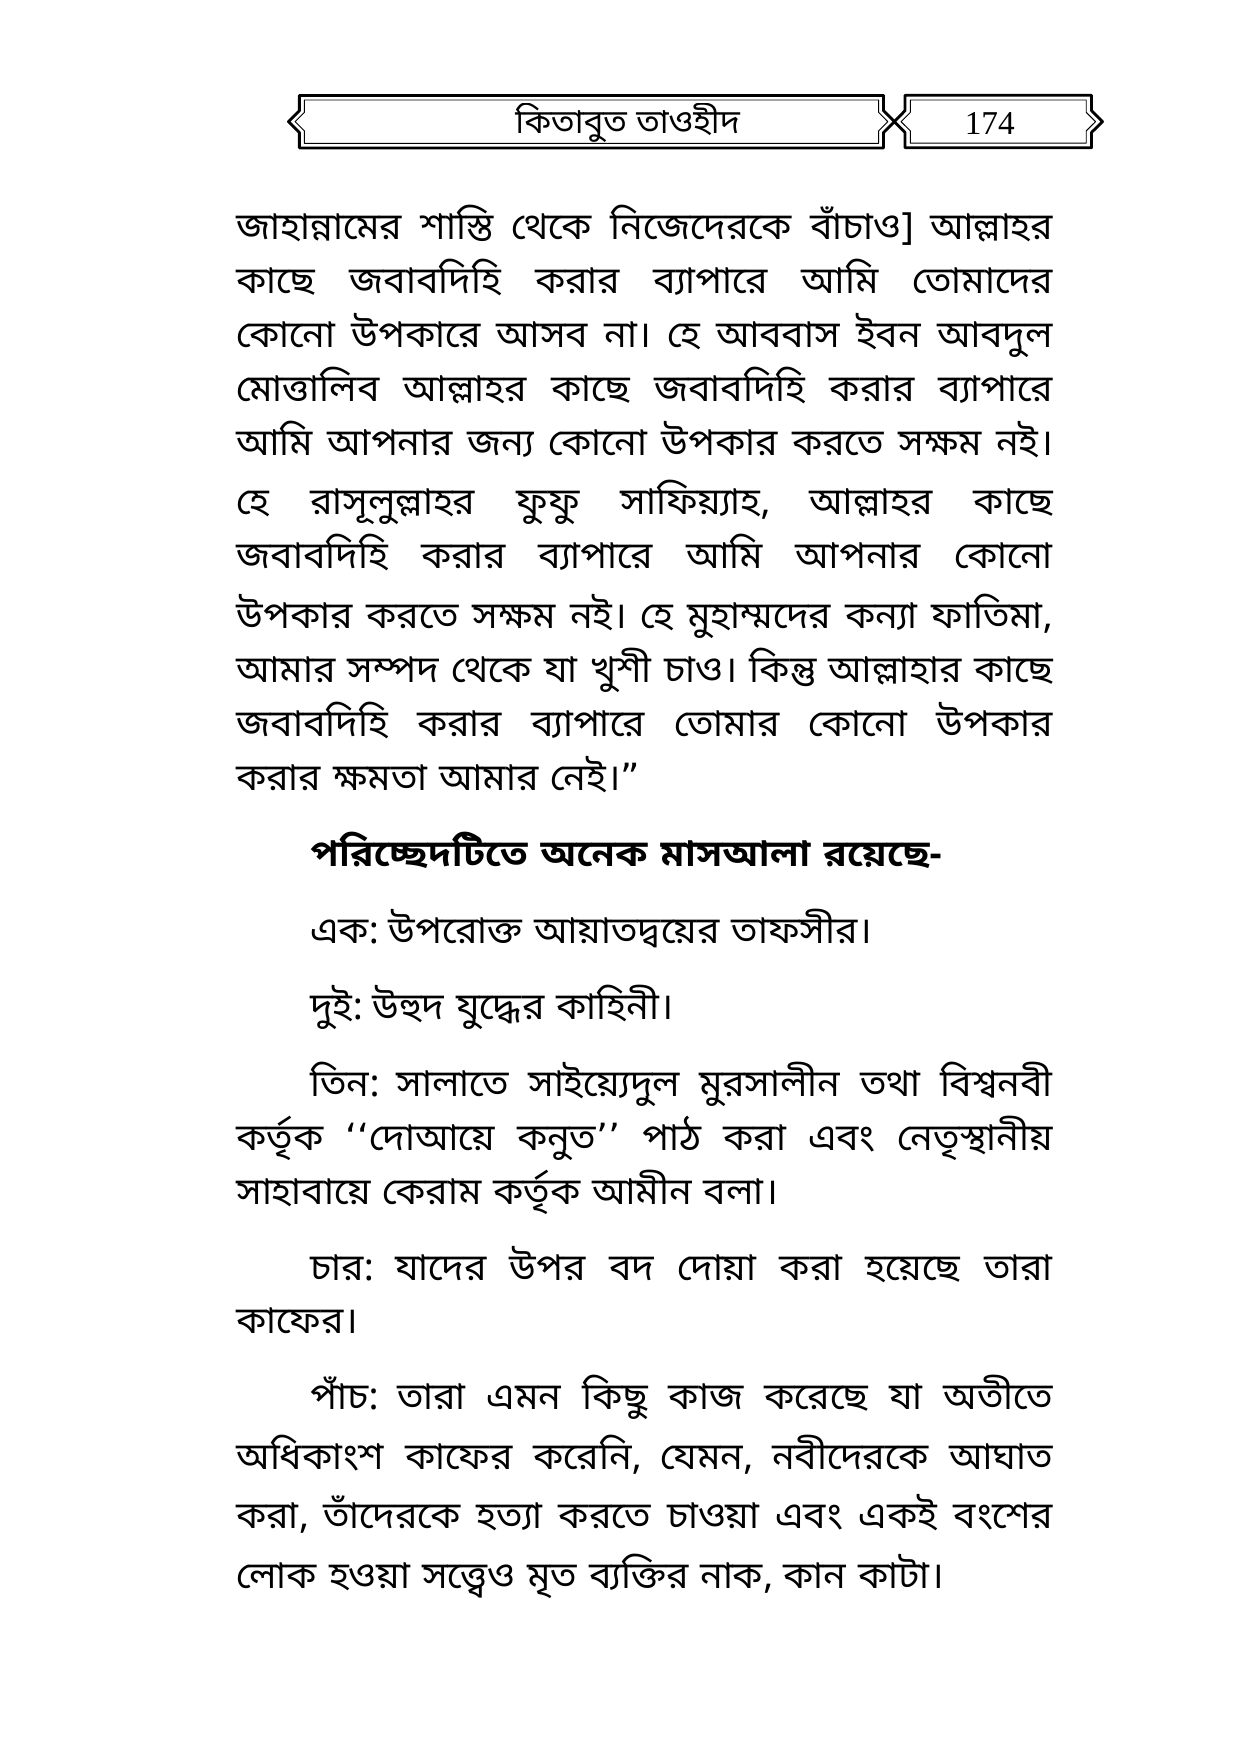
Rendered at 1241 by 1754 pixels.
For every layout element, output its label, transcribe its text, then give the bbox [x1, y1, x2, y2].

text পাঁচ: তারা এমন কিছু কাজ করেছে যা অতীতে অধিকাংশ কাফের করেনি, যেমন, নবীদেরকে আঘাত করা, তাঁদেরকে হত্যা করতে চাওয়া এবং একই বংশের লোক হওয়া সত্ত্বেও মৃত ব্যক্তির নাক, কান কাটা। [236, 1370, 1053, 1603]
subtitle পরিচ্ছেদটিতে অনেক মাসআলা রয়েছে- [236, 826, 1053, 882]
text এক: উপরোক্ত আয়াতদ্বয়ের তাফসীর। [236, 903, 1053, 958]
text তিন: সালাতে সাইয়্যেদুল মুরসালীন তথা বিশ্বনবী কর্তৃক ‘‘দোআয়ে কনুত’’ পাঠ করা এবং নেতৃস্থানীয় সাহাবায়ে কেরাম কর্তৃক আমীন বলা। [236, 1056, 1053, 1219]
text দুই: উহুদ যুদ্ধের কাহিনী। [236, 979, 1053, 1035]
text চার: যাদের উপর বদ দোয়া করা হয়েছে তারা কাফের। [236, 1240, 1053, 1349]
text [236, 199, 1053, 806]
